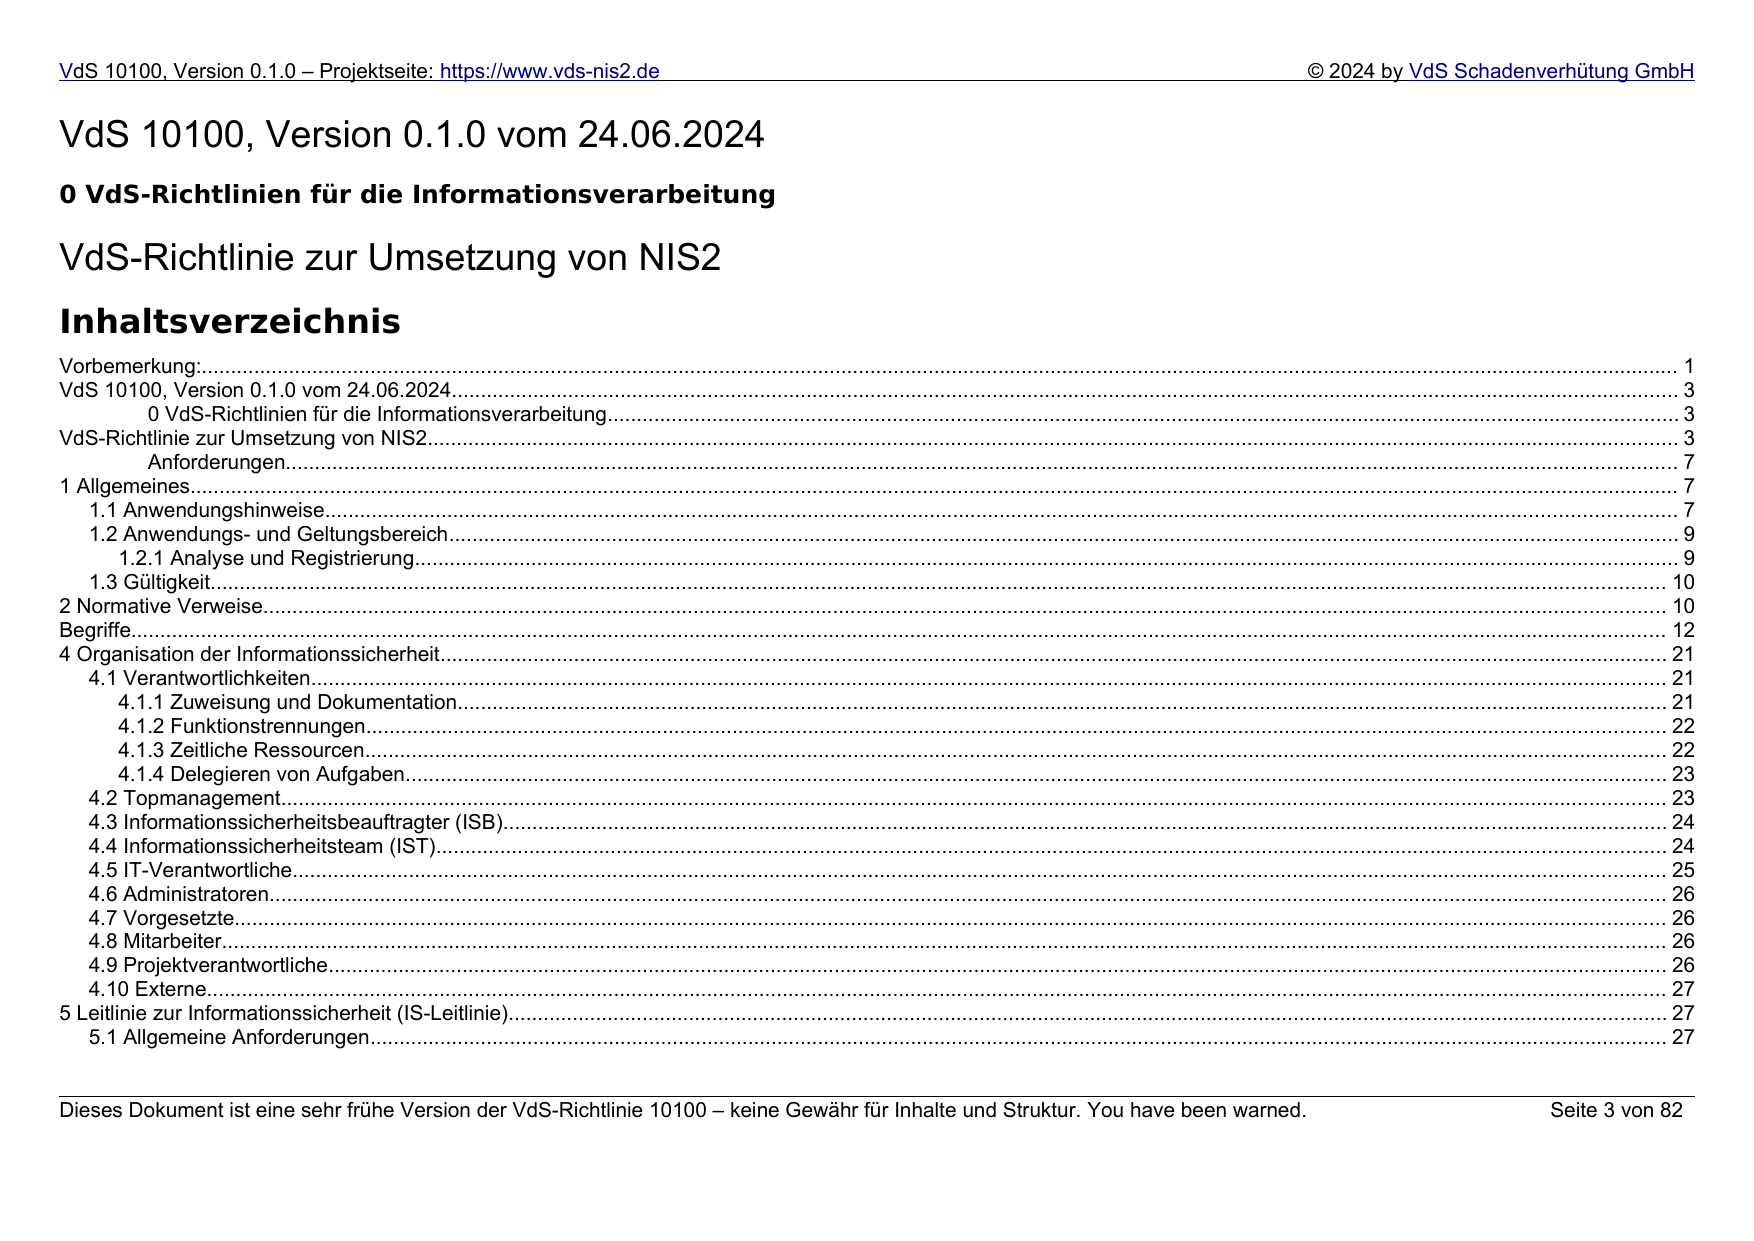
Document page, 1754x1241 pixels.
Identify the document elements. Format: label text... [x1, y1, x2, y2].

subtitle VdS-Richtlinie zur Umsetzung von NIS2 [59, 235, 1695, 278]
subtitle VdS 10100, Version 0.1.0 vom 24.06.2024 [59, 112, 1695, 156]
subtitle 0 VdS-Richtlinien für die Informationsverarbeitung [59, 181, 1695, 210]
